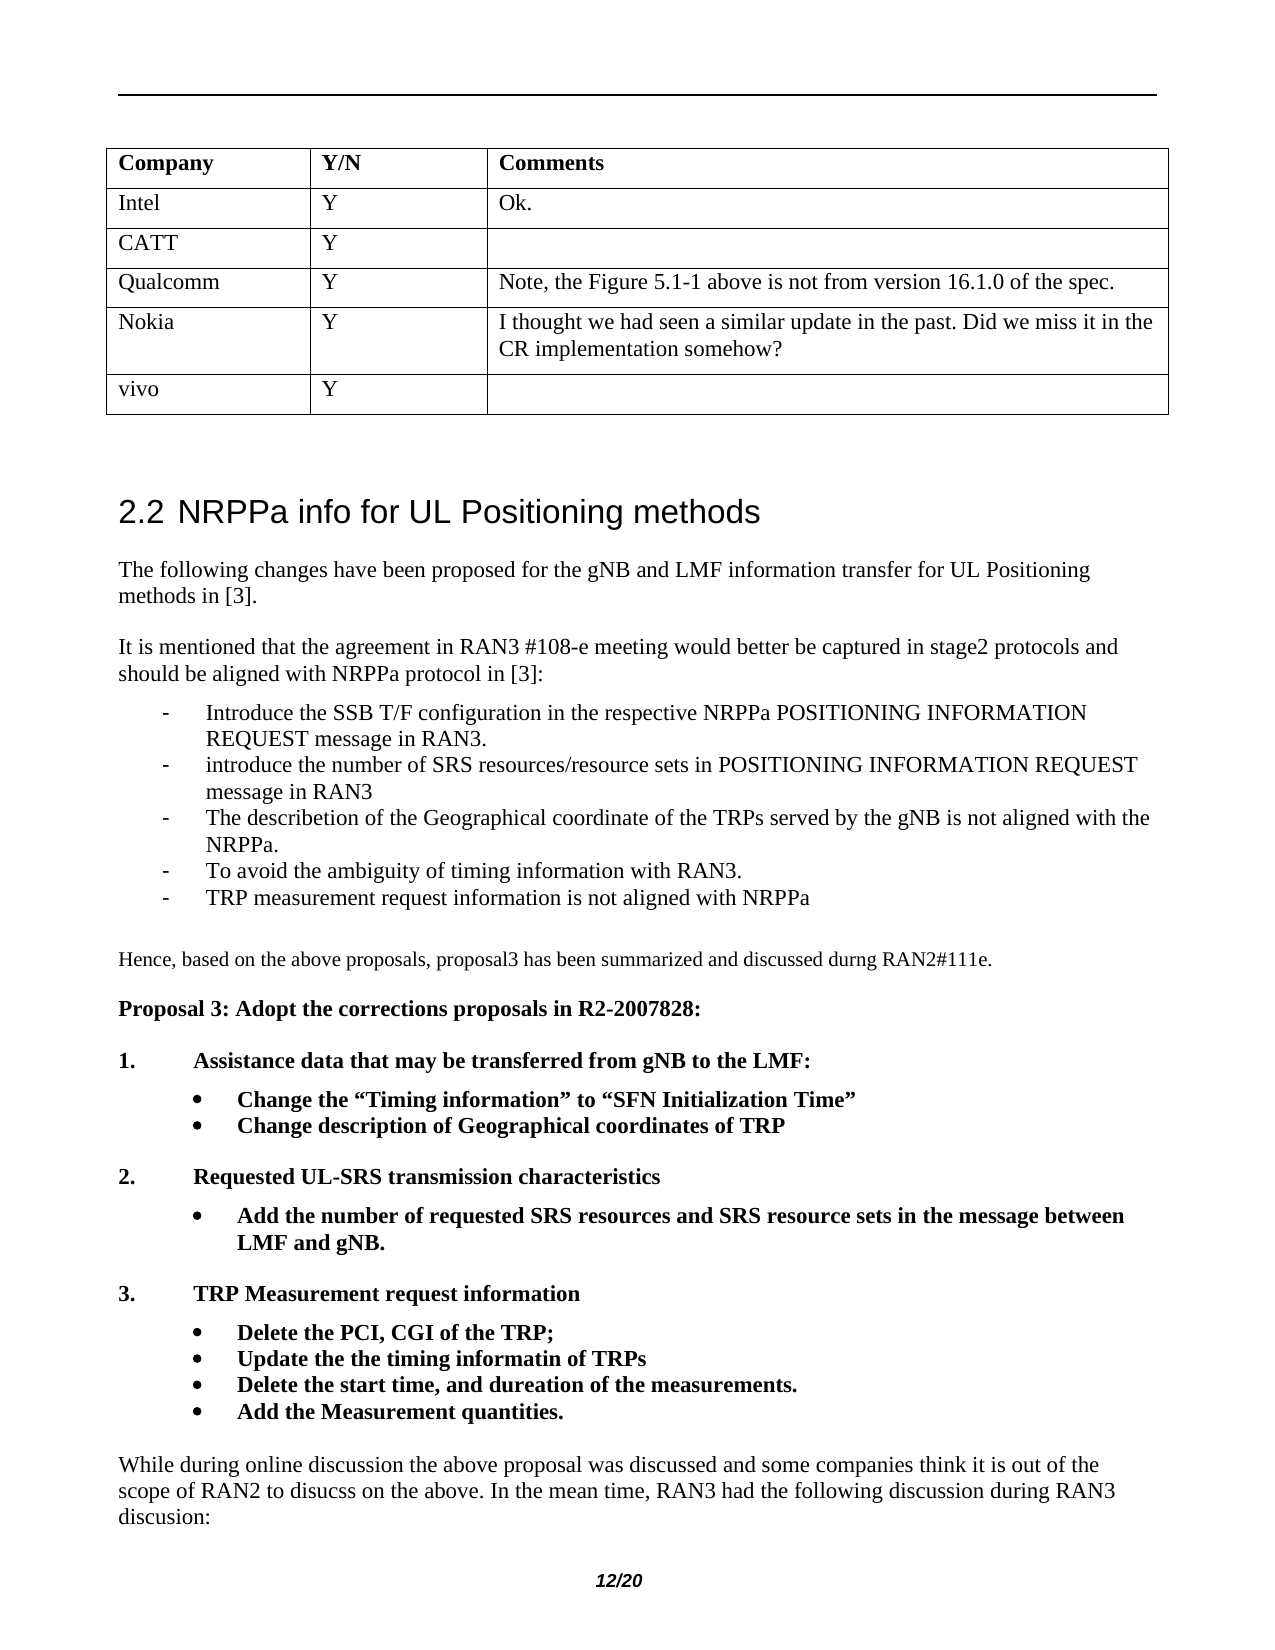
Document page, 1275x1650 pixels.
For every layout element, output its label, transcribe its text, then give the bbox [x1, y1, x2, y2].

list Update the the timing informatin of TRPs [193, 1345, 1157, 1372]
list Change description of Geographical coordinates of TRP [193, 1112, 1157, 1138]
list Add the number of requested SRS resources and SRS resource sets in the message between LMF and gNB. [193, 1202, 1157, 1255]
table_header Y/N [311, 149, 487, 188]
table_cell Y [311, 308, 487, 373]
list The describetion of the Geographical coordinate of the TRPs served by the gNB is not aligned with the NRPPa. [162, 804, 1157, 857]
table_cell Y [311, 269, 487, 307]
list Introduce the SSB T/F configuration in the respective NRPPa POSITIONING INFORMATION REQUEST message in RAN3. [162, 698, 1157, 751]
table_cell CATT [107, 229, 310, 267]
table_cell Ok. [488, 189, 1168, 227]
text Hence, based on the above proposals, proposal3 has been summarized and discussed durng RAN2#111e. [118, 946, 1157, 971]
list Change the “Timing information” to “SFN Initialization Time” [193, 1086, 1157, 1112]
text While during online discussion the above proposal was discussed and some companies think it is out of the scope of RAN2 to disucss on the above. In the mean time, RAN3 had the following discussion during RAN3 discusion: [118, 1451, 1157, 1530]
table_cell Nokia [107, 308, 310, 373]
table_cell [488, 375, 1168, 413]
text 3. TRP Measurement request information [118, 1280, 1157, 1306]
text NRPPa info for UL Positioning methods [118, 492, 1157, 531]
table_cell Y [311, 375, 487, 413]
table_cell Y [311, 229, 487, 267]
table_cell vivo [107, 375, 310, 413]
table_cell Intel [107, 189, 310, 227]
text The following changes have been proposed for the gNB and LMF information transfer for UL Positioning methods in [3]. [118, 556, 1157, 608]
list Delete the start time, and dureation of the measurements. [193, 1372, 1157, 1398]
list To avoid the ambiguity of timing information with RAN3. [162, 857, 1157, 883]
list Add the Measurement quantities. [193, 1398, 1157, 1424]
table_cell Qualcomm [107, 269, 310, 307]
table_cell Y [311, 189, 487, 227]
table_header Comments [488, 149, 1168, 188]
table_cell [488, 229, 1168, 267]
text Proposal 3: Adopt the corrections proposals in R2-2007828: [118, 996, 1157, 1022]
text 2. Requested UL-SRS transmission characteristics [118, 1163, 1157, 1190]
list introduce the number of SRS resources/resource sets in POSITIONING INFORMATION REQUEST message in RAN3 [162, 751, 1157, 804]
table_header Company [107, 149, 310, 188]
table_cell I thought we had seen a similar update in the past. Did we miss it in the CR implementation somehow? [488, 308, 1168, 373]
text 1. Assistance data that may be transferred from gNB to the LMF: [118, 1047, 1157, 1073]
table_cell Note, the Figure 5.1-1 above is not from version 16.1.0 of the spec. [488, 269, 1168, 307]
list TRP measurement request information is not aligned with NRPPa [162, 883, 1157, 910]
list Delete the PCI, CGI of the TRP; [193, 1319, 1157, 1345]
text It is mentioned that the agreement in RAN3 #108-e meeting would better be captured in stage2 protocols and should be aligned with NRPPa protocol in [3]: [118, 633, 1157, 686]
